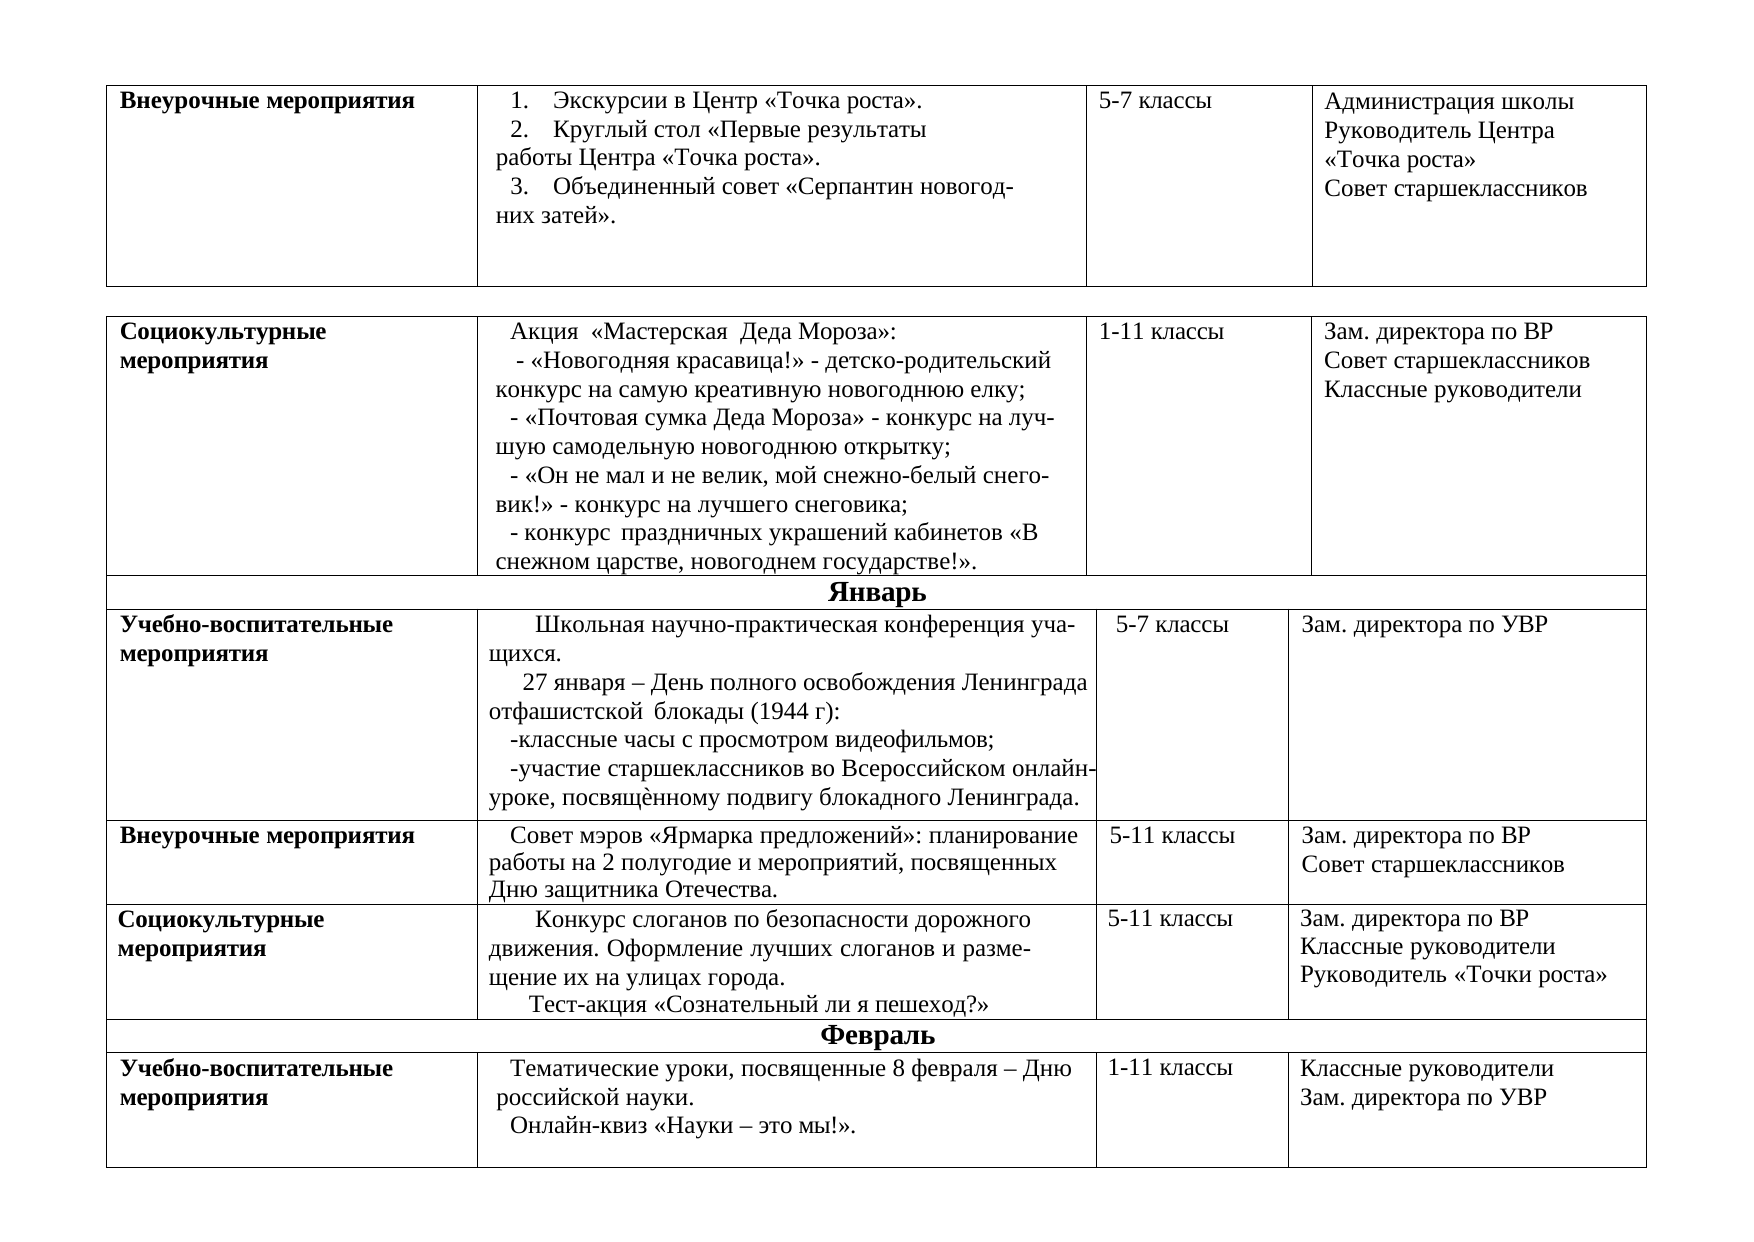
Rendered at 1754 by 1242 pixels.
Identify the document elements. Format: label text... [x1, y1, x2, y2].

table_cell Экскурсии в Центр «Точка роста». Круглый стол «Первые результаты работы Центра «Точка роста». Объединенный совет «Серпантин новогод- них затей». [478, 86, 1086, 286]
table_cell Администрация школы Руководитель Центра «Точка роста» Совет старшеклассников [1313, 86, 1646, 286]
table_cell Тематические уроки, посвященные 8 февраля – Дню российской науки. Онлайн-квиз «Науки – это мы!». [478, 1053, 1096, 1167]
table_header 1-11 классы [1087, 317, 1311, 575]
table_cell Совет мэров «Ярмарка предложений»: планирование работы на 2 полугодие и мероприятий, посвященных Дню защитника Отечества. [478, 821, 1096, 903]
table_cell Февраль [107, 1020, 1646, 1052]
table_cell 5-7 классы [1087, 86, 1312, 286]
table_cell 5-11 классы [1097, 905, 1288, 1019]
table_cell 1-11 классы [1097, 1053, 1288, 1167]
table_cell Зам. директора по ВР Совет старшеклассников [1289, 821, 1646, 903]
table_cell 5-7 классы [1097, 610, 1288, 820]
table_cell Внеурочные мероприятия [107, 86, 477, 286]
table_header Социокультурные мероприятия [107, 317, 477, 575]
table_cell Социокультурные мероприятия [107, 905, 477, 1019]
table_cell Внеурочные мероприятия [107, 821, 477, 903]
table_cell Классные руководители Зам. директора по УВР [1289, 1053, 1646, 1167]
table_cell Январь [107, 576, 1646, 608]
table_header Акция «Мастерская Деда Мороза»: «Новогодняя красавица!» - детско-родительский конкурс на самую креативную новогоднюю елку; «Почтовая сумка Деда Мороза» - конкурс на луч- шую самодельную новогоднюю открытку; «Он не мал и не велик, мой снежно-белый снего- вик!» - конкурс на лучшего снеговика; конкурс праздничных украшений кабинетов «В снежном царстве, новогоднем государстве!». [478, 317, 1086, 575]
table_cell Школьная научно-практическая конференция уча- щихся. 27 января – День полного освобождения Ленинграда отфашистской блокады (1944 г): -классные часы с просмотром видеофильмов; -участие старшеклассников во Всероссийском онлайн- уроке, посвящѐнному подвигу блокадного Ленинграда. [478, 610, 1096, 820]
table_cell Учебно-воспитательные мероприятия [107, 610, 477, 820]
table_cell 5-11 классы [1097, 821, 1288, 903]
table_cell Зам. директора по ВР Классные руководители Руководитель «Точки роста» [1289, 905, 1646, 1019]
table_cell Учебно-воспитательные мероприятия [107, 1053, 477, 1167]
table_cell Конкурс слоганов по безопасности дорожного движения. Оформление лучших слоганов и разме- щение их на улицах города. Тест-акция «Сознательный ли я пешеход?» [478, 905, 1096, 1019]
table_header Зам. директора по ВР Совет старшеклассников Классные руководители [1312, 317, 1646, 575]
table_cell Зам. директора по УВР [1289, 610, 1646, 820]
